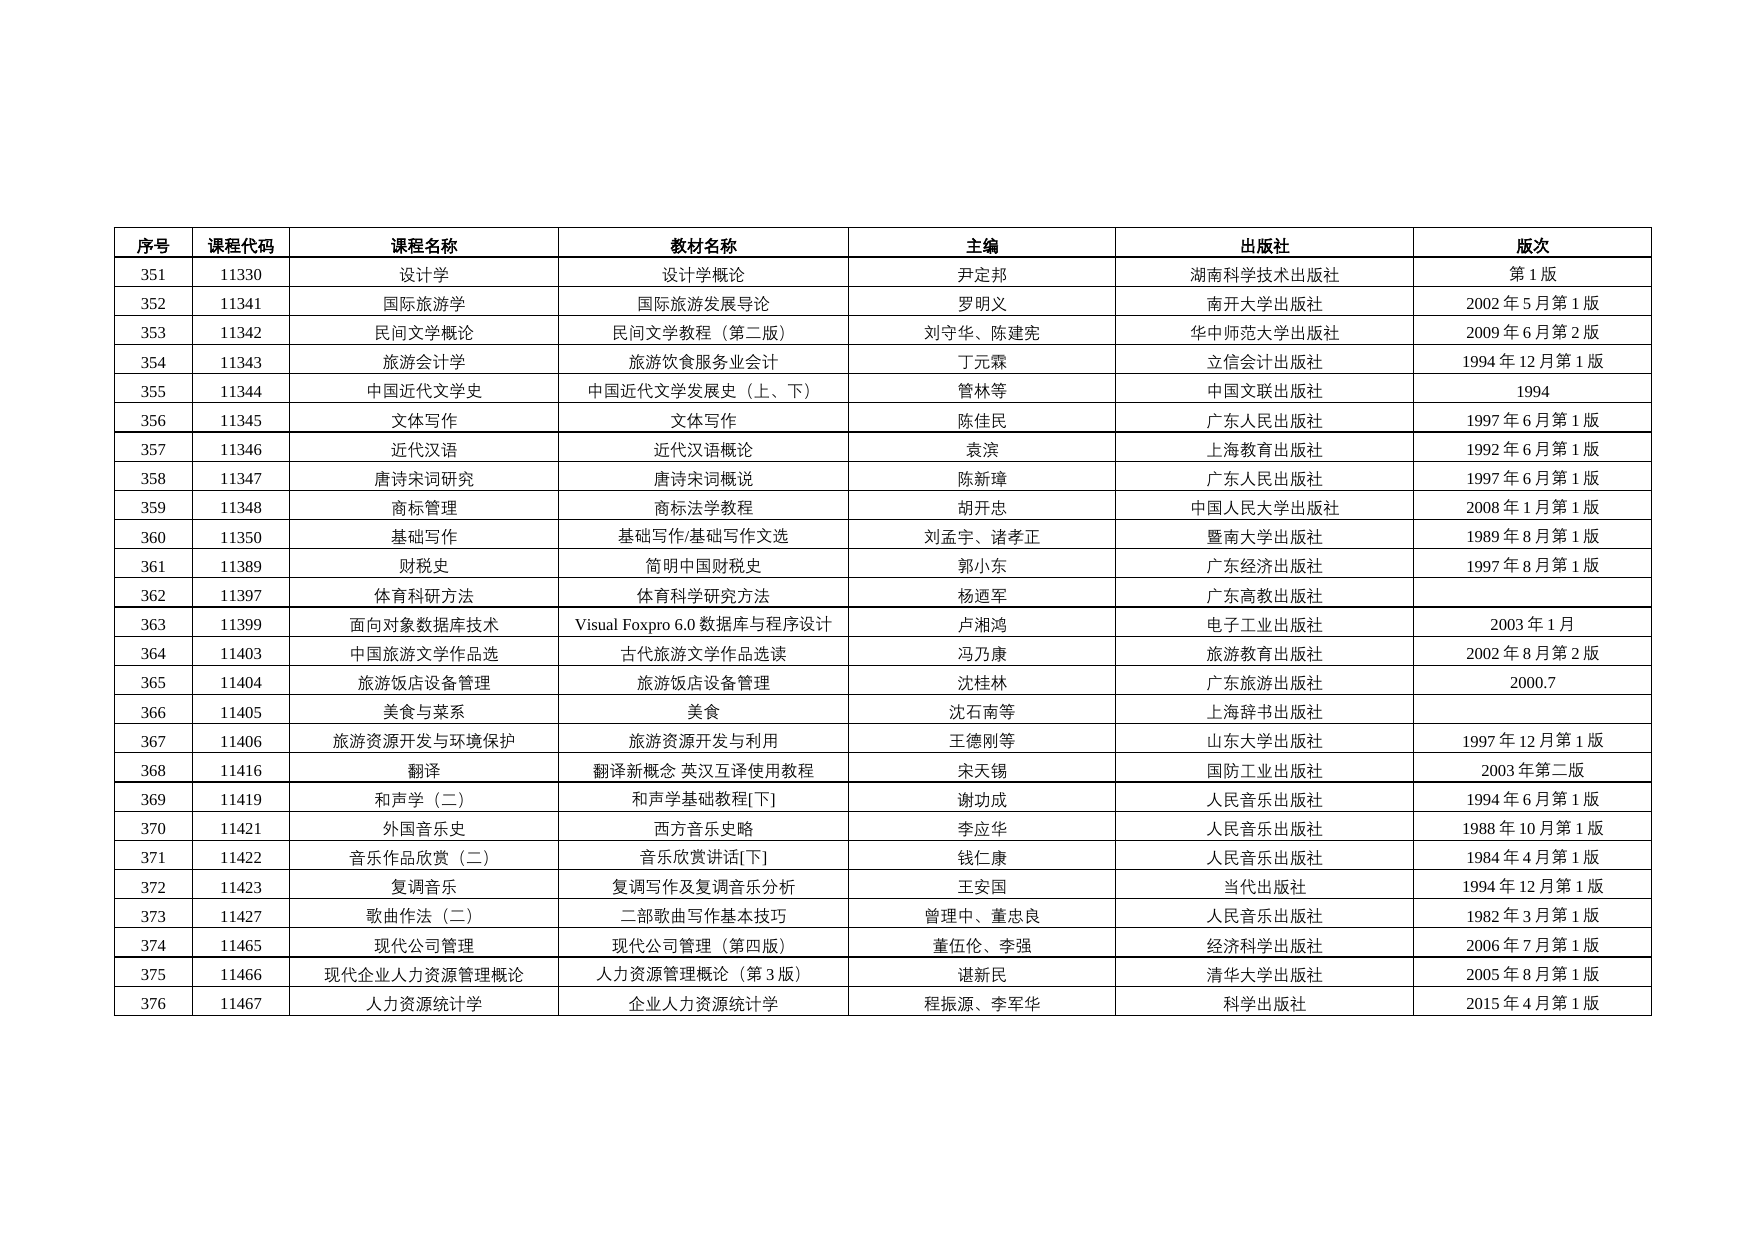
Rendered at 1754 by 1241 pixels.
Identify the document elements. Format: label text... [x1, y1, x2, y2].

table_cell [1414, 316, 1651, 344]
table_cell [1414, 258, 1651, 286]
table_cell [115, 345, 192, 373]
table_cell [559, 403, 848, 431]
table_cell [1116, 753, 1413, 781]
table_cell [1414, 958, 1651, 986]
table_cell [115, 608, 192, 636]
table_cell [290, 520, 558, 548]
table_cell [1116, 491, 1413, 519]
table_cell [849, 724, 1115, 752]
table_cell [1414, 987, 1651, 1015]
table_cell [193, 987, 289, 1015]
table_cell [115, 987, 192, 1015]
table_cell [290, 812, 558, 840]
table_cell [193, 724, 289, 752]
table_header 序号 [115, 228, 192, 256]
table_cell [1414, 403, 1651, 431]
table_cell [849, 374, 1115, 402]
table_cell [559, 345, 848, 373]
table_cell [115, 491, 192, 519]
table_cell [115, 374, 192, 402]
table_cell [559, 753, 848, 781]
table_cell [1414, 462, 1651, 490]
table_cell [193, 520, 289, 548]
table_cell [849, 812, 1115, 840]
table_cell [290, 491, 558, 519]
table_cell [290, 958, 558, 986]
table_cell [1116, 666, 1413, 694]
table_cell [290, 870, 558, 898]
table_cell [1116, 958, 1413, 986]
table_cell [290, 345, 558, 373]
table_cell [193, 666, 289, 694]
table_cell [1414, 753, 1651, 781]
table_header 主编 [849, 228, 1115, 256]
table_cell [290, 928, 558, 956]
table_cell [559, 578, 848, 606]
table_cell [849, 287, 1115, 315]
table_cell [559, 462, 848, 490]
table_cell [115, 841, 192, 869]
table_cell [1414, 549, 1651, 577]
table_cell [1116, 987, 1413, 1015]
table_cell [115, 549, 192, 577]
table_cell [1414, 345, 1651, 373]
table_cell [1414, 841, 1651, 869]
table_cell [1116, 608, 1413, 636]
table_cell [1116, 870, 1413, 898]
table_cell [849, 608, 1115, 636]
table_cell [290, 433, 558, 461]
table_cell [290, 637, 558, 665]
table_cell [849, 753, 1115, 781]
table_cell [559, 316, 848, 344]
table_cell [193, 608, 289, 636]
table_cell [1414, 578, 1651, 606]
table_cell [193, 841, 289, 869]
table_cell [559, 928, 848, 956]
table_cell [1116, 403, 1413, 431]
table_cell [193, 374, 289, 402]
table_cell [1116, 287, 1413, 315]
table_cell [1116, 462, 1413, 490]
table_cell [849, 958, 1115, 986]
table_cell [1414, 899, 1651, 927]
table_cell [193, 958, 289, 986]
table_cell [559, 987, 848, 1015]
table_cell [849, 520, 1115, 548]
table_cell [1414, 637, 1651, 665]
table_header 课程代码 [193, 228, 289, 256]
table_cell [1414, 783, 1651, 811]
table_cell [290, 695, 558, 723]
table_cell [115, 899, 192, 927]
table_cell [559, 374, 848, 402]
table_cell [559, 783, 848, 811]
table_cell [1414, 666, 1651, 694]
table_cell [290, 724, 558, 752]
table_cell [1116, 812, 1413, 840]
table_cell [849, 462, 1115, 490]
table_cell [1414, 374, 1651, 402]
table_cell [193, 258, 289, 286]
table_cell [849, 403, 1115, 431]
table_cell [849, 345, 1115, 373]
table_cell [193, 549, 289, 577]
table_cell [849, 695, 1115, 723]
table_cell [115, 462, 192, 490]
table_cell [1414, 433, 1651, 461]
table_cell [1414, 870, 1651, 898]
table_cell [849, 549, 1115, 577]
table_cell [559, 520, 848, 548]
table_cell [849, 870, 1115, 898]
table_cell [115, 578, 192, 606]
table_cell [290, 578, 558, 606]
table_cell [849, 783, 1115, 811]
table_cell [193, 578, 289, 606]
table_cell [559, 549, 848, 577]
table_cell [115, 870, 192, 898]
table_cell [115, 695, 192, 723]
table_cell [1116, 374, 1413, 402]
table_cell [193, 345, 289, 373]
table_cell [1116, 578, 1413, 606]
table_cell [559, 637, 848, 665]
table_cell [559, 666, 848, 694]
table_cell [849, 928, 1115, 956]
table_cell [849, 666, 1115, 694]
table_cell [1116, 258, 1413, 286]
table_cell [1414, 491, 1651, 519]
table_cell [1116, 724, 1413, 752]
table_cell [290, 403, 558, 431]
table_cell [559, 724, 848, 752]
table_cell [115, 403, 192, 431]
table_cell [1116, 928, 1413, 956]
table_header 课程名称 [290, 228, 558, 256]
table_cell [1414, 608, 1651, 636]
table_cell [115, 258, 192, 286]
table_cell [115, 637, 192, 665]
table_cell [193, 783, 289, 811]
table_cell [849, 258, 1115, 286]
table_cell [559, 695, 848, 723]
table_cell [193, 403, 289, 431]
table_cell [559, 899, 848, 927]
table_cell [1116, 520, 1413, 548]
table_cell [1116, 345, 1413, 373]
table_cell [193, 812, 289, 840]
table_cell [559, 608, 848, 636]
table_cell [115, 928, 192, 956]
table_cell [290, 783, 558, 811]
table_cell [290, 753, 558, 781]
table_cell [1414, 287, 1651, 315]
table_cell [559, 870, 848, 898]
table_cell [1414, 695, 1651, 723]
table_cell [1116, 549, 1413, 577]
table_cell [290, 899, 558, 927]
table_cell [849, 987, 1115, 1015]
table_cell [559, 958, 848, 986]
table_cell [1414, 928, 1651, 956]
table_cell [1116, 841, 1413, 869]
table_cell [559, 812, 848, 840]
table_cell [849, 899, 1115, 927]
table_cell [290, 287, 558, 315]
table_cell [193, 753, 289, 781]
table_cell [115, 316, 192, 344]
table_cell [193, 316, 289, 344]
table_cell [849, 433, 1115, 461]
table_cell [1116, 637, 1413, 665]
table_header 教材名称 [559, 228, 848, 256]
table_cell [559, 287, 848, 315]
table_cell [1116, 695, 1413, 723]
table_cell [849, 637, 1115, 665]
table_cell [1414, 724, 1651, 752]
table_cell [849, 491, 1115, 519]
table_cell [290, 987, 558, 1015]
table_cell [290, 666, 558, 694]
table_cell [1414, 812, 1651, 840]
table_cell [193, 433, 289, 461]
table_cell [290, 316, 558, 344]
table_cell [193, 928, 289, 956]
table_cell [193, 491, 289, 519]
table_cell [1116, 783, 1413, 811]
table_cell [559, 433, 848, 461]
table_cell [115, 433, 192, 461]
table_header 版次 [1414, 228, 1651, 256]
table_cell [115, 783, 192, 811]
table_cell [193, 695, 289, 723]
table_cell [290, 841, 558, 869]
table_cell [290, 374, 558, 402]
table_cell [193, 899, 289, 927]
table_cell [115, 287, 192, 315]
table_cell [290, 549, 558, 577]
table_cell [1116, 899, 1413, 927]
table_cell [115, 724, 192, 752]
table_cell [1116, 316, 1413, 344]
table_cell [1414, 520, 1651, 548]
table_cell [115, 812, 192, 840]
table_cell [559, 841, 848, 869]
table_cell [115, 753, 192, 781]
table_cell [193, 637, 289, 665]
table_header 出版社 [1116, 228, 1413, 256]
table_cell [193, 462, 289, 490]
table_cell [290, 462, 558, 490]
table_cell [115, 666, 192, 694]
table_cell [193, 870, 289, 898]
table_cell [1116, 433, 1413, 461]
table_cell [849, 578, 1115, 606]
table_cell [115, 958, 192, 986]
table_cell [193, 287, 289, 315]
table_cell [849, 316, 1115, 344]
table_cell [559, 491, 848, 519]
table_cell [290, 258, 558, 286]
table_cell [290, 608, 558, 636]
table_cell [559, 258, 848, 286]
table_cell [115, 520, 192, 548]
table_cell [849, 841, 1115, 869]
